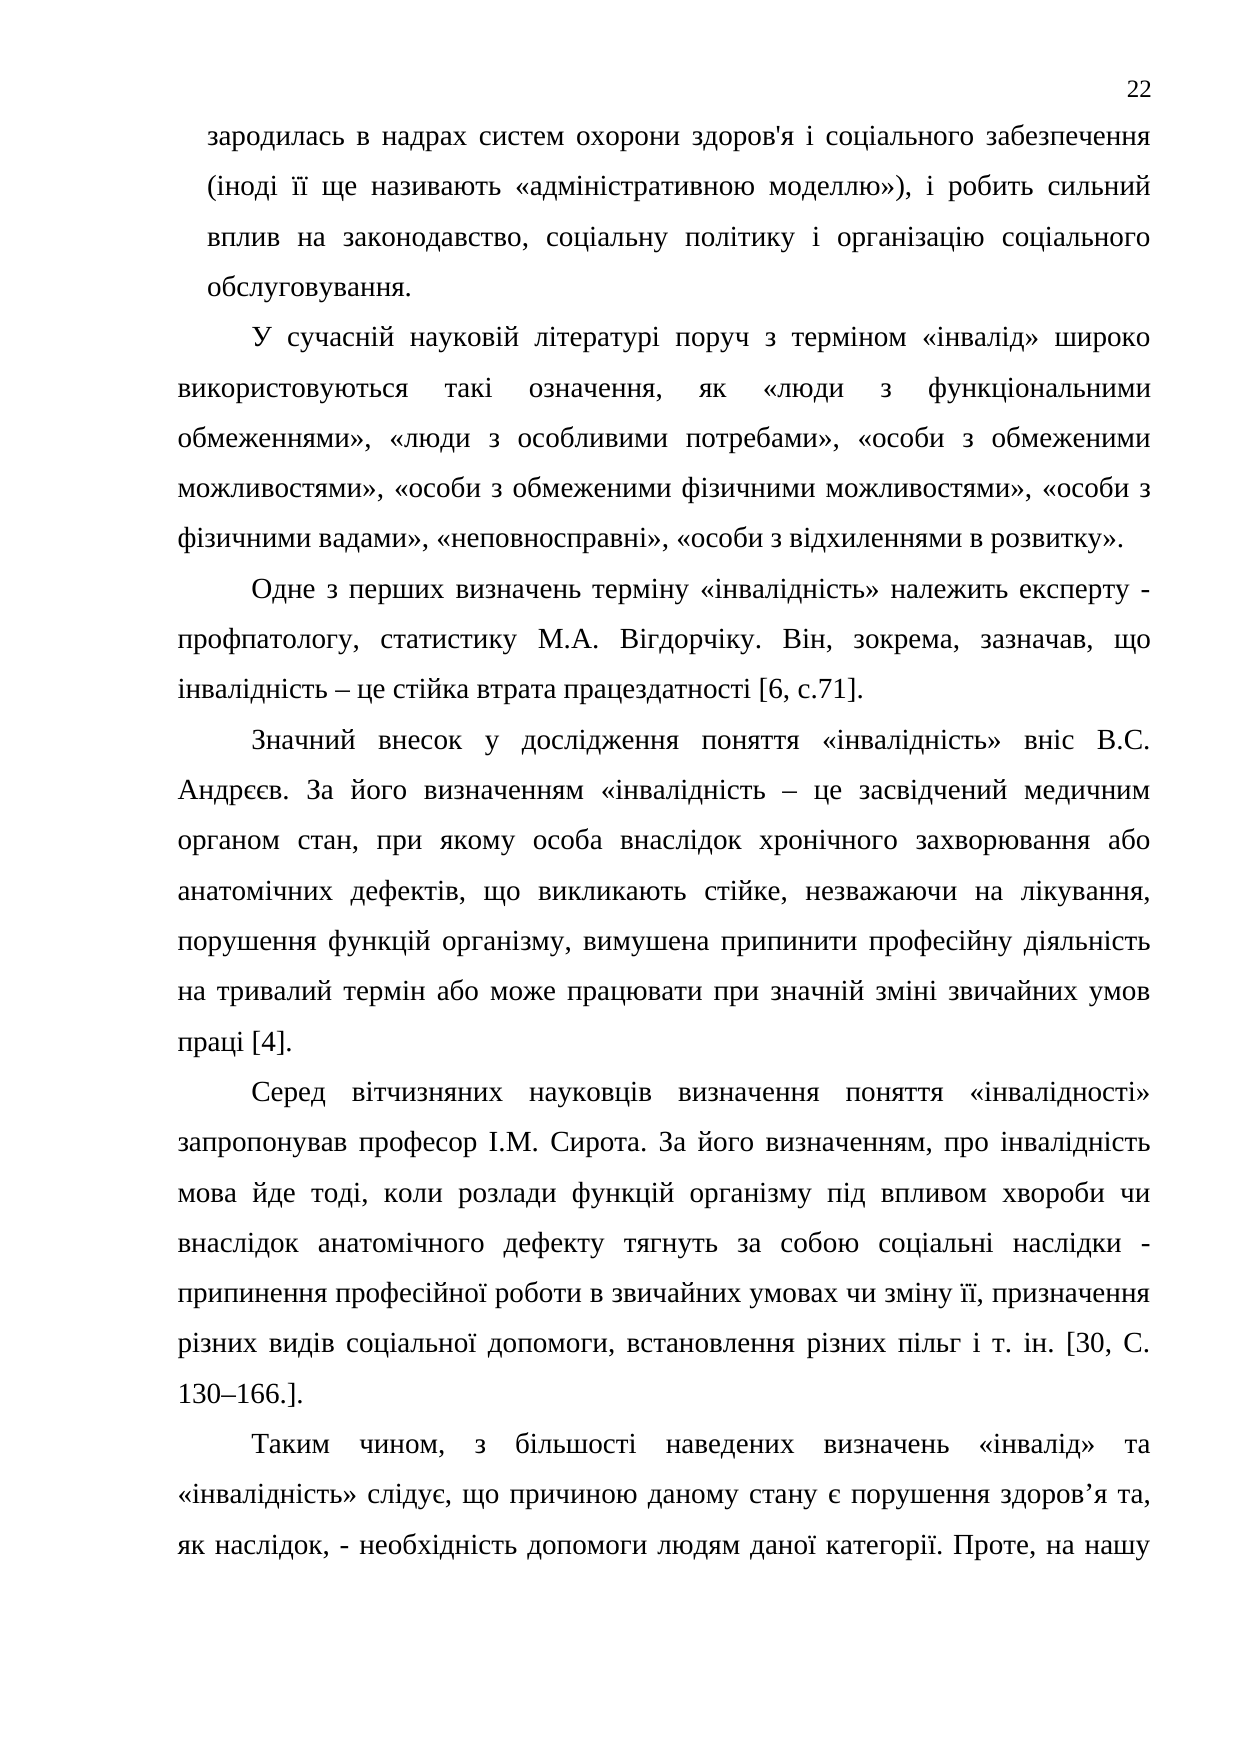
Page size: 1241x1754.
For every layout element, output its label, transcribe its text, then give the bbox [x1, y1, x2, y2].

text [207, 118, 1152, 303]
text У сучасній науковій літературі поруч з терміном «інвалід» широко використовуються такі означення, як «люди з функціональними обмеженнями», «люди з особливими потребами», «особи з обмеженими можливостями», «особи з обмеженими фізичними можливостями», «особи з фізичними вадами», «неповносправні», «особи з відхиленнями в розвитку». [177, 319, 1152, 554]
text Значний внесок у дослідження поняття «інвалідність» вніс В.С. Андрєєв. За його визначенням «інвалідність – це засвідчений медичним органом стан, при якому особа внаслідок хронічного захворювання або анатомічних дефектів, що викликають стійке, незважаючи на лікування, порушення функцій організму, вимушена припинити професійну діяльність на тривалий термін або може працювати при значній зміні звичайних умов праці [4]. [177, 722, 1152, 1057]
text Одне з перших визначень терміну «інвалідність» належить експерту - профпатологу, статистику М.А. Вігдорчіку. Він, зокрема, зазначав, що інвалідність – це стійка втрата працездатності [6, с.71]. [177, 571, 1152, 705]
text Серед вітчизняних науковців визначення поняття «інвалідності» запропонував професор І.М. Сирота. За його визначенням, про інвалідність мова йде тоді, коли розлади функцій організму під впливом хвороби чи внаслідок анатомічного дефекту тягнуть за собою соціальні наслідки - припинення професійної роботи в звичайних умовах чи зміну її, призначення різних видів соціальної допомоги, встановлення різних пільг і т. ін. [30, С. 130–166.]. [177, 1074, 1152, 1409]
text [177, 1426, 1152, 1560]
